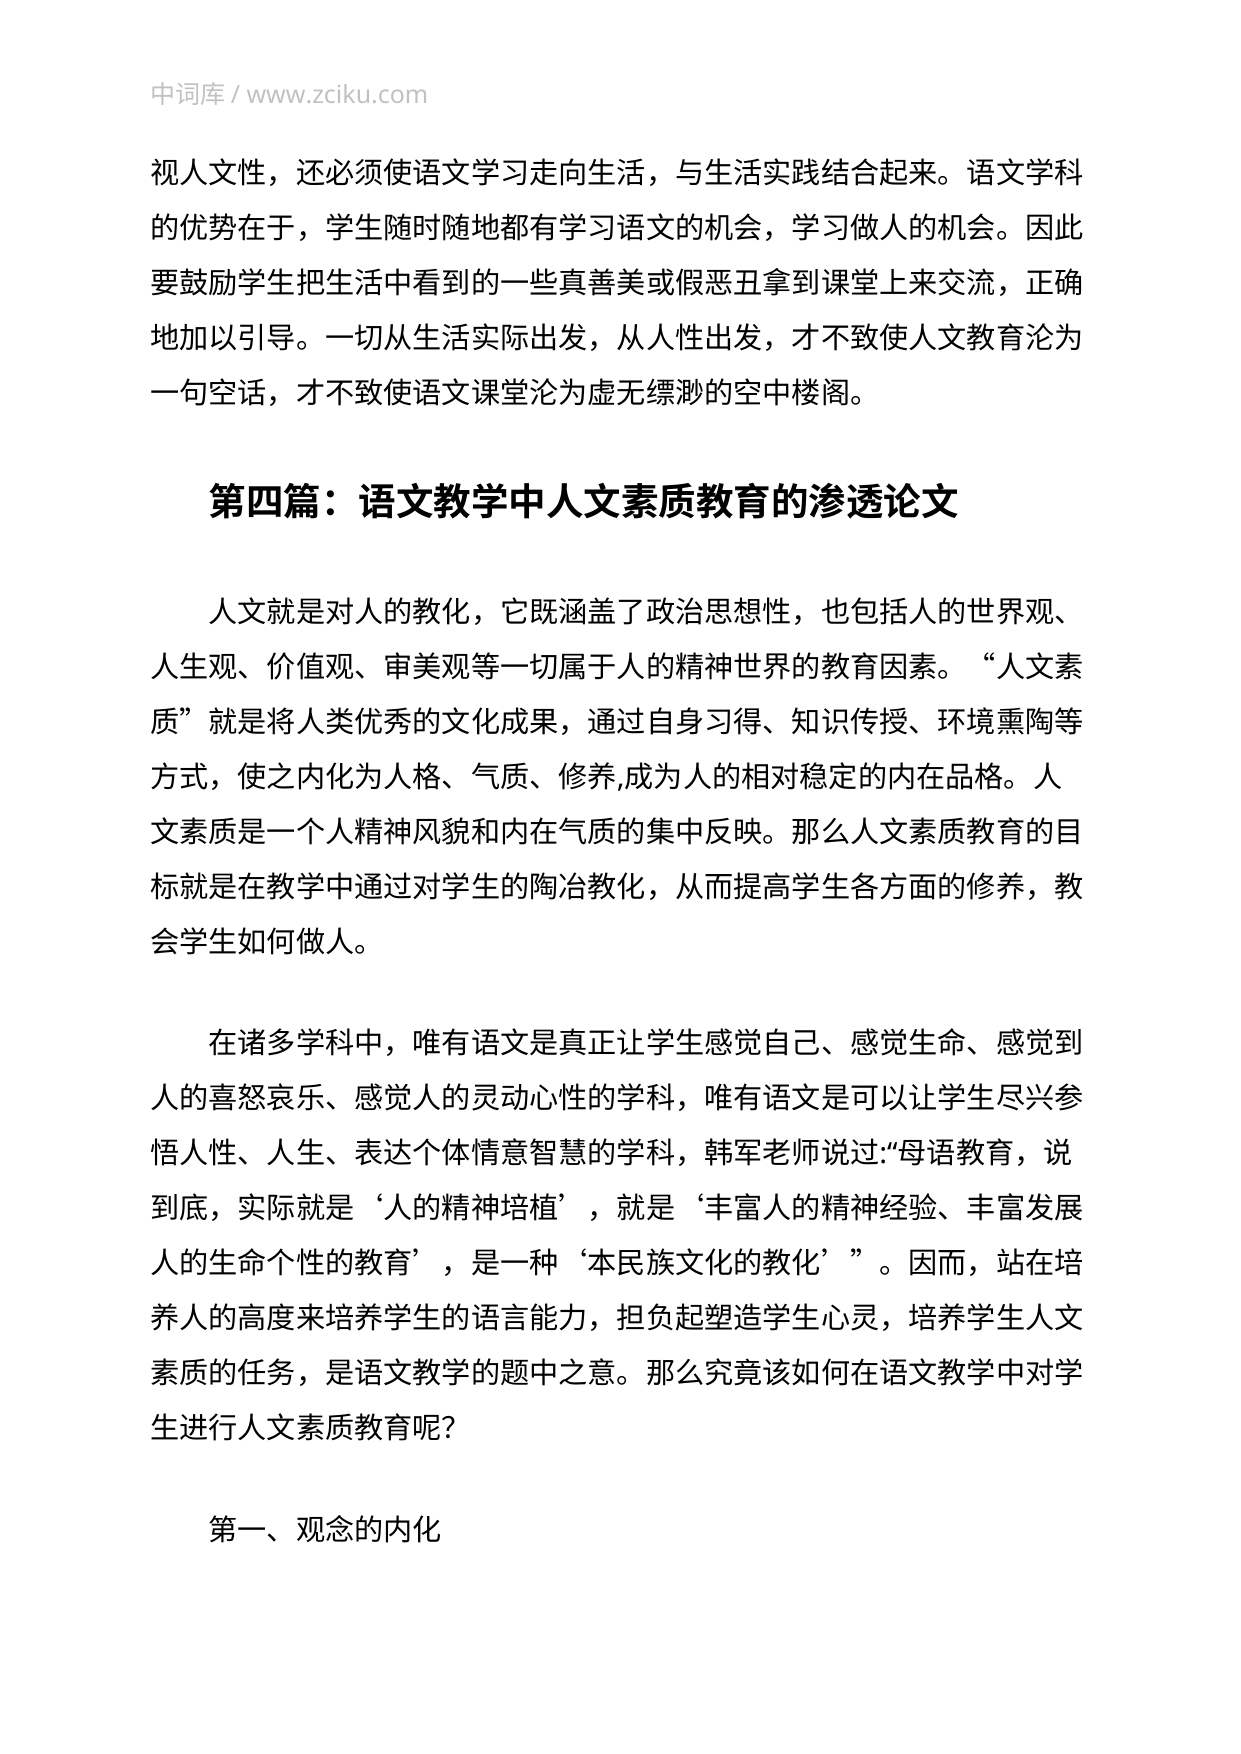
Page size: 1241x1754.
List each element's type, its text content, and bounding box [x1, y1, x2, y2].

text 在诸多学科中，唯有语文是真正让学生感觉自己、感觉生命、感觉到人的喜怒哀乐、感觉人的灵动心性的学科，唯有语文是可以让学生尽兴参悟人性、人生、表达个体情意智慧的学科，韩军老师说过:“母语教育，说到底，实际就是‘人的精神培植’，就是‘丰富人的精神经验、丰富发展人的生命个性的教育’，是一种‘本民族文化的教化’”。因而，站在培养人的高度来培养学生的语言能力，担负起塑造学生心灵，培养学生人文素质的任务，是语文教学的题中之意。那么究竟该如何在语文教学中对学生进行人文素质教育呢？ [150, 1020, 1090, 1447]
text 人文就是对人的教化，它既涵盖了政治思想性，也包括人的世界观、人生观、价值观、审美观等一切属于人的精神世界的教育因素。“人文素质”就是将人类优秀的文化成果，通过自身习得、知识传授、环境熏陶等方式，使之内化为人格、气质、修养,成为人的相对稳定的内在品格。人文素质是一个人精神风貌和内在气质的集中反映。那么人文素质教育的目标就是在教学中通过对学生的陶冶教化，从而提高学生各方面的修养，教会学生如何做人。 [150, 589, 1090, 961]
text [150, 150, 1090, 412]
text 第四篇：语文教学中人文素质教育的渗透论文 [150, 471, 1090, 526]
text 第一、观念的内化 [150, 1506, 1090, 1548]
